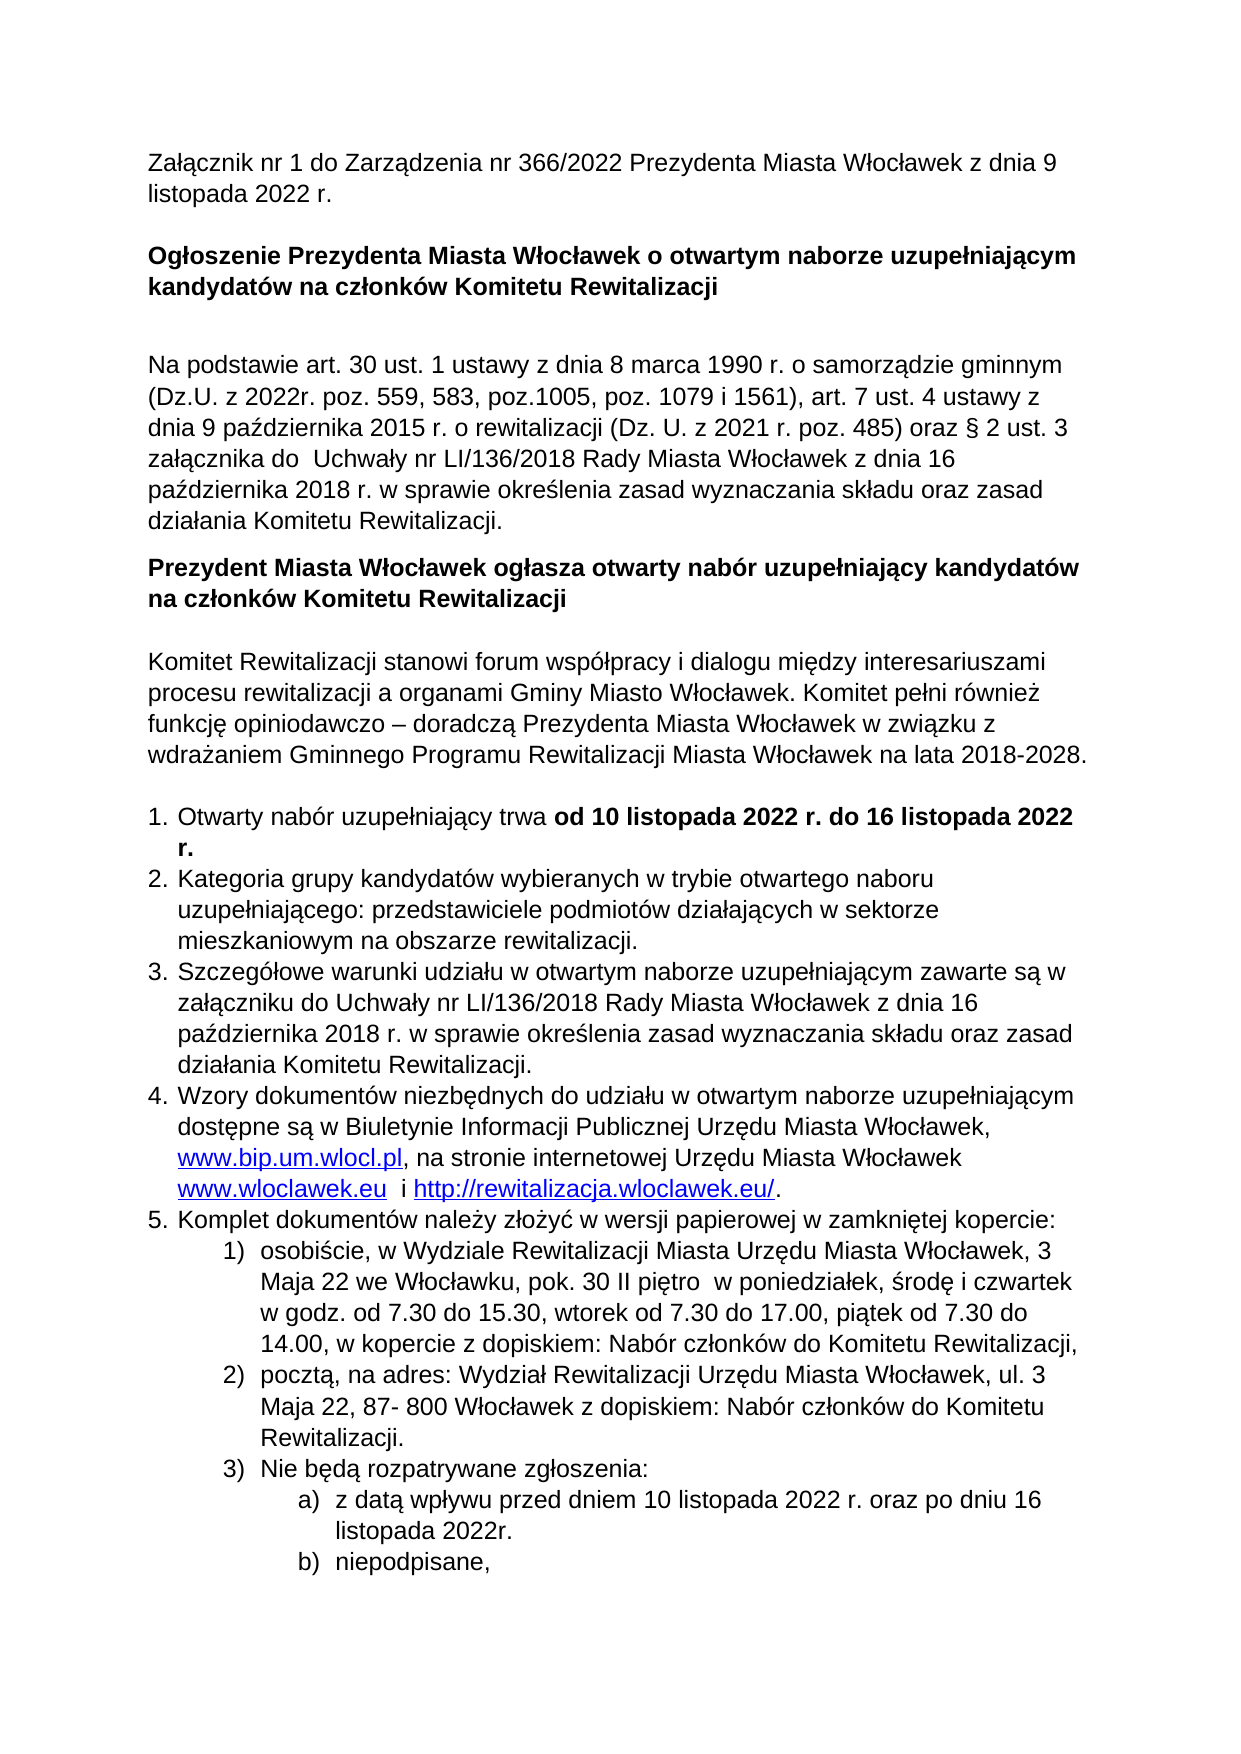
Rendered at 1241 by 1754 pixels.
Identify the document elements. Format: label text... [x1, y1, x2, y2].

text Ogłoszenie Prezydenta Miasta Włocławek o otwartym naborze uzupełniającym kandydatów na członków Komitetu Rewitalizacji [148, 241, 1093, 301]
text Komitet Rewitalizacji stanowi forum współpracy i dialogu między interesariuszami procesu rewitalizacji a organami Gminy Miasto Włocławek. Komitet pełni również funkcję opiniodawczo – doradczą Prezydenta Miasta Włocławek w związku z wdrażaniem Gminnego Programu Rewitalizacji Miasta Włocławek na lata 2018-2028. [148, 647, 1093, 768]
list Kategoria grupy kandydatów wybieranych w trybie otwartego naboru uzupełniającego: przedstawiciele podmiotów działających w sektorze mieszkaniowym na obszarze rewitalizacji. [148, 864, 1093, 955]
list Komplet dokumentów należy złożyć w wersji papierowej w zamkniętej kopercie: [148, 1205, 1093, 1234]
list Wzory dokumentów niezbędnych do udziału w otwartym naborze uzupełniającym dostępne są w Biuletynie Informacji Publicznej Urzędu Miasta Włocławek, www.bip.um.wlocl.pl, na stronie internetowej Urzędu Miasta Włocławek www.wloclawek.eu i http://rewitalizacja.wloclawek.eu/. [148, 1081, 1093, 1203]
list niepodpisane, [298, 1547, 1093, 1576]
list Otwarty nabór uzupełniający trwa od 10 listopada 2022 r. do 16 listopada 2022 r. [148, 802, 1093, 862]
list Szczegółowe warunki udziału w otwartym naborze uzupełniającym zawarte są w załączniku do Uchwały nr LI/136/2018 Rady Miasta Włocławek z dnia 16 października 2018 r. w sprawie określenia zasad wyznaczania składu oraz zasad działania Komitetu Rewitalizacji. [148, 957, 1093, 1079]
subtitle Załącznik nr 1 do Zarządzenia nr 366/2022 Prezydenta Miasta Włocławek z dnia 9 listopada 2022 r. [148, 148, 1093, 207]
text Na podstawie art. 30 ust. 1 ustawy z dnia 8 marca 1990 r. o samorządzie gminnym (Dz.U. z 2022r. poz. 559, 583, poz.1005, poz. 1079 i 1561), art. 7 ust. 4 ustawy z dnia 9 października 2015 r. o rewitalizacji (Dz. U. z 2021 r. poz. 485) oraz § 2 ust. 3 załącznika do Uchwały nr LI/136/2018 Rady Miasta Włocławek z dnia 16 października 2018 r. w sprawie określenia zasad wyznaczania składu oraz zasad działania Komitetu Rewitalizacji. [148, 351, 1093, 534]
list osobiście, w Wydziale Rewitalizacji Miasta Urzędu Miasta Włocławek, 3 Maja 22 we Włocławku, pok. 30 II piętro w poniedziałek, środę i czwartek w godz. od 7.30 do 15.30, wtorek od 7.30 do 17.00, piątek od 7.30 do 14.00, w kopercie z dopiskiem: Nabór członków do Komitetu Rewitalizacji, [223, 1236, 1093, 1358]
list z datą wpływu przed dniem 10 listopada 2022 r. oraz po dniu 16 listopada 2022r. [298, 1485, 1093, 1544]
list Nie będą rozpatrywane zgłoszenia: [223, 1454, 1093, 1482]
text Prezydent Miasta Włocławek ogłasza otwarty nabór uzupełniający kandydatów na członków Komitetu Rewitalizacji [148, 553, 1093, 613]
list pocztą, na adres: Wydział Rewitalizacji Urzędu Miasta Włocławek, ul. 3 Maja 22, 87- 800 Włocławek z dopiskiem: Nabór członków do Komitetu Rewitalizacji. [223, 1361, 1093, 1451]
